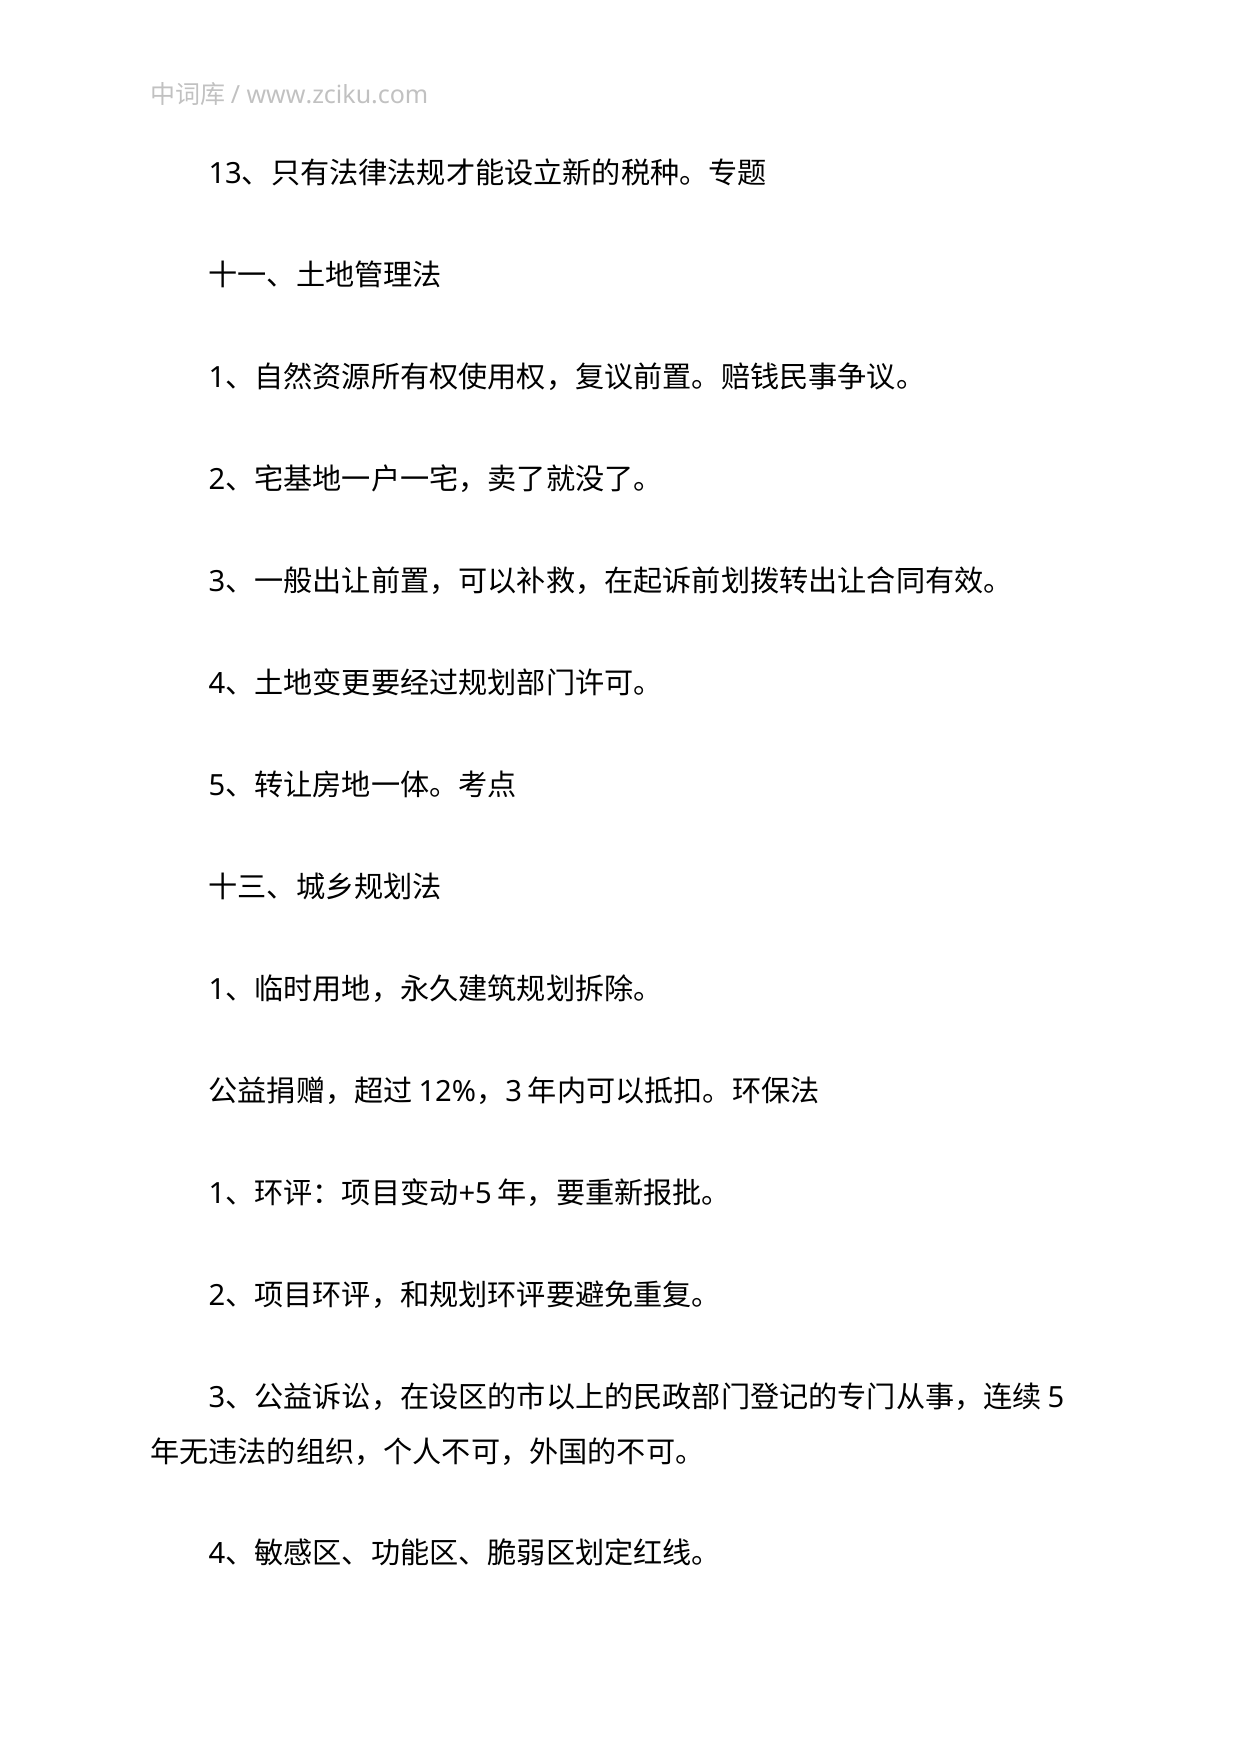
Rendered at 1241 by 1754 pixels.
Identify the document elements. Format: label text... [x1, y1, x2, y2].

text 2、项目环评，和规划环评要避免重复。 [150, 1271, 1090, 1314]
text 3、一般出让前置，可以补救，在起诉前划拨转出让合同有效。 [150, 558, 1090, 600]
text 5、转让房地一体。考点 [150, 762, 1090, 804]
text 1、临时用地，永久建筑规划拆除。 [150, 965, 1090, 1008]
text 13、只有法律法规才能设立新的税种。专题 [150, 150, 1090, 192]
text 十三、城乡规划法 [150, 864, 1090, 906]
text 十一、土地管理法 [150, 252, 1090, 294]
text 公益捐赠，超过12%，3年内可以抵扣。环保法 [150, 1067, 1090, 1110]
text 1、环评：项目变动+5年，要重新报批。 [150, 1169, 1090, 1212]
text 4、土地变更要经过规划部门许可。 [150, 660, 1090, 702]
text 3、公益诉讼，在设区的市以上的民政部门登记的专门从事，连续5年无违法的组织，个人不可，外国的不可。 [150, 1373, 1090, 1471]
text 1、自然资源所有权使用权，复议前置。赔钱民事争议。 [150, 354, 1090, 396]
text 4、敏感区、功能区、脆弱区划定红线。 [150, 1530, 1090, 1572]
text 2、宅基地一户一宅，卖了就没了。 [150, 456, 1090, 498]
